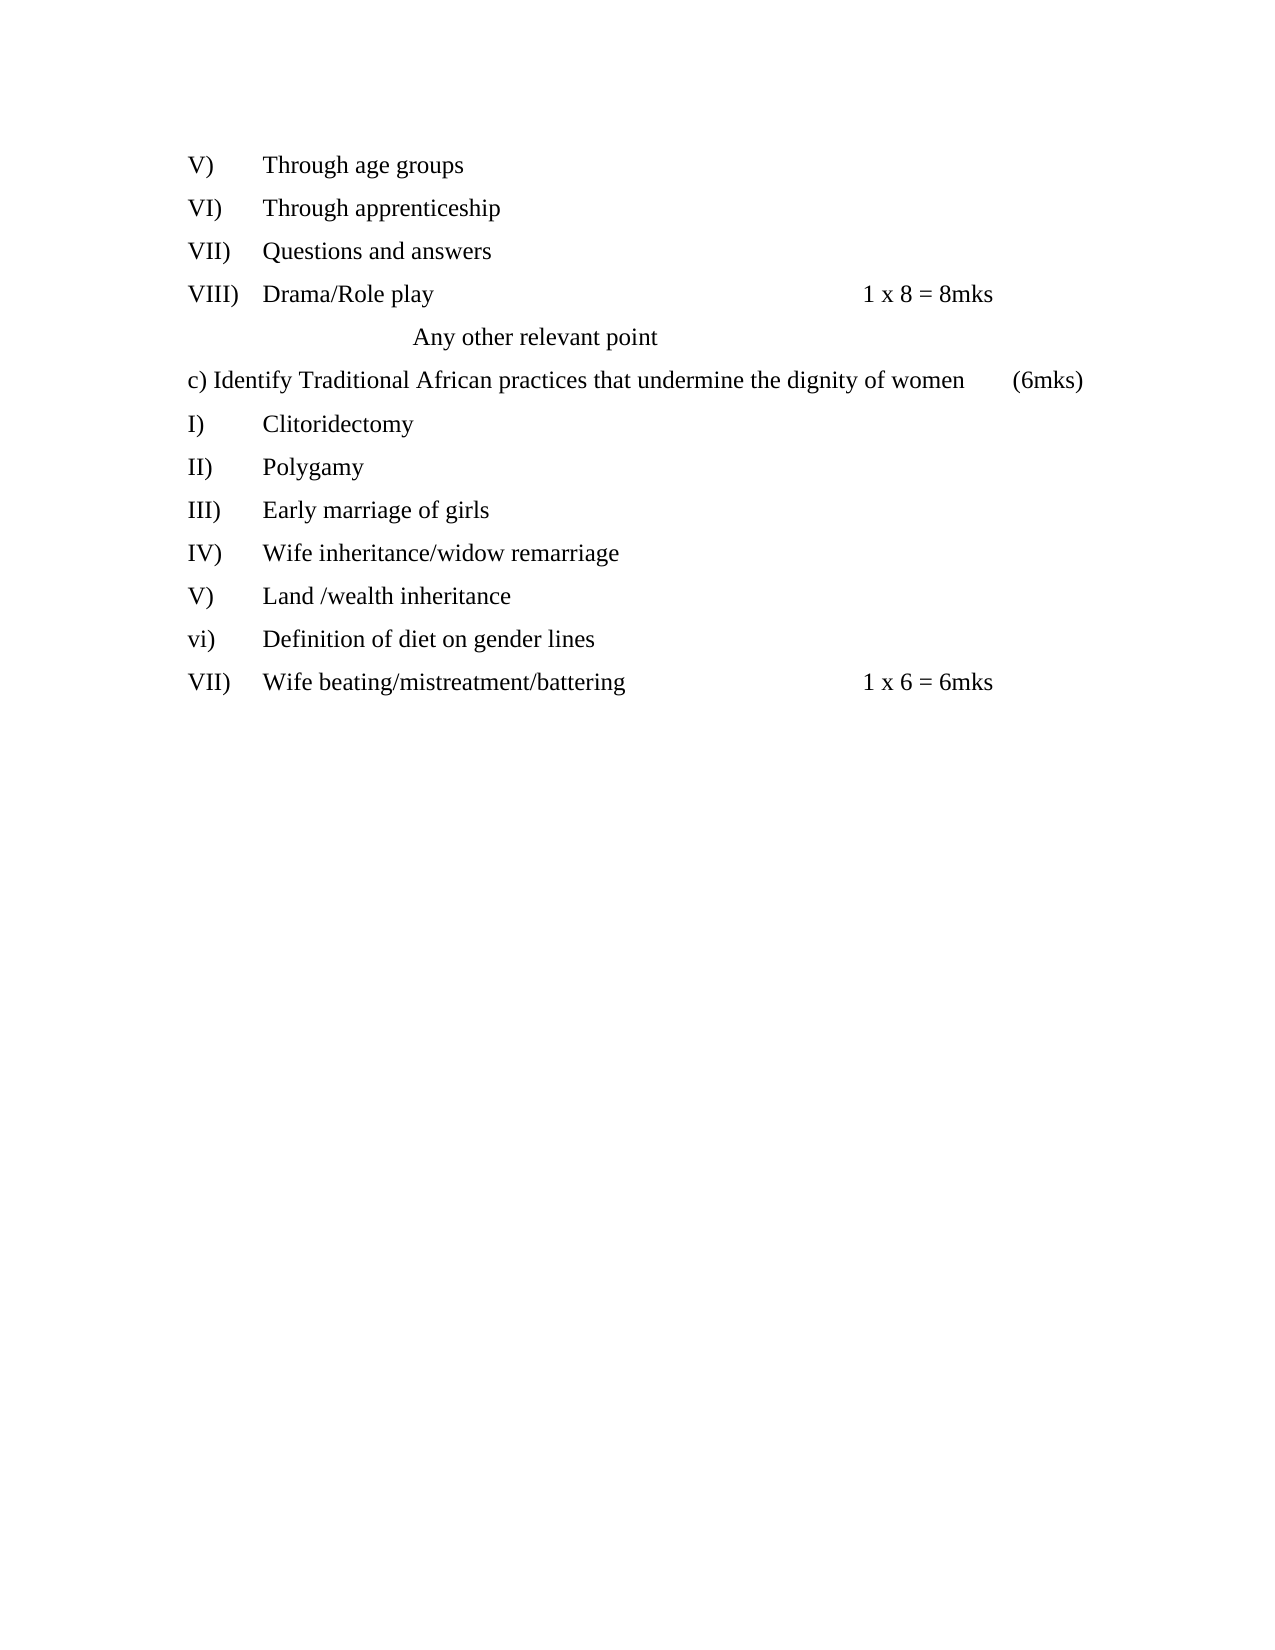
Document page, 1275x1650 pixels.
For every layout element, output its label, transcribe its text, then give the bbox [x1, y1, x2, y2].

list early marriage of girls [187, 495, 1162, 524]
list wife inheritance/widow remarriage [187, 538, 1162, 567]
list through age groups [187, 150, 1162, 179]
text c) Identify Traditional African practices that undermine the dignity of women (6mks) [112, 366, 1162, 394]
list land /wealth inheritance [187, 581, 1162, 610]
list polygamy [187, 452, 1162, 481]
list questions and answers [187, 236, 1162, 265]
list through apprenticeship [187, 193, 1162, 222]
list Definition of diet on gender lines [187, 624, 1162, 653]
text Any other relevant point [412, 322, 1162, 351]
list drama/Role play 1 x 8 = 8mks [187, 279, 1162, 308]
list clitoridectomy [187, 409, 1162, 437]
list wife beating/mistreatment/battering 1 x 6 = 6mks [187, 667, 1162, 696]
